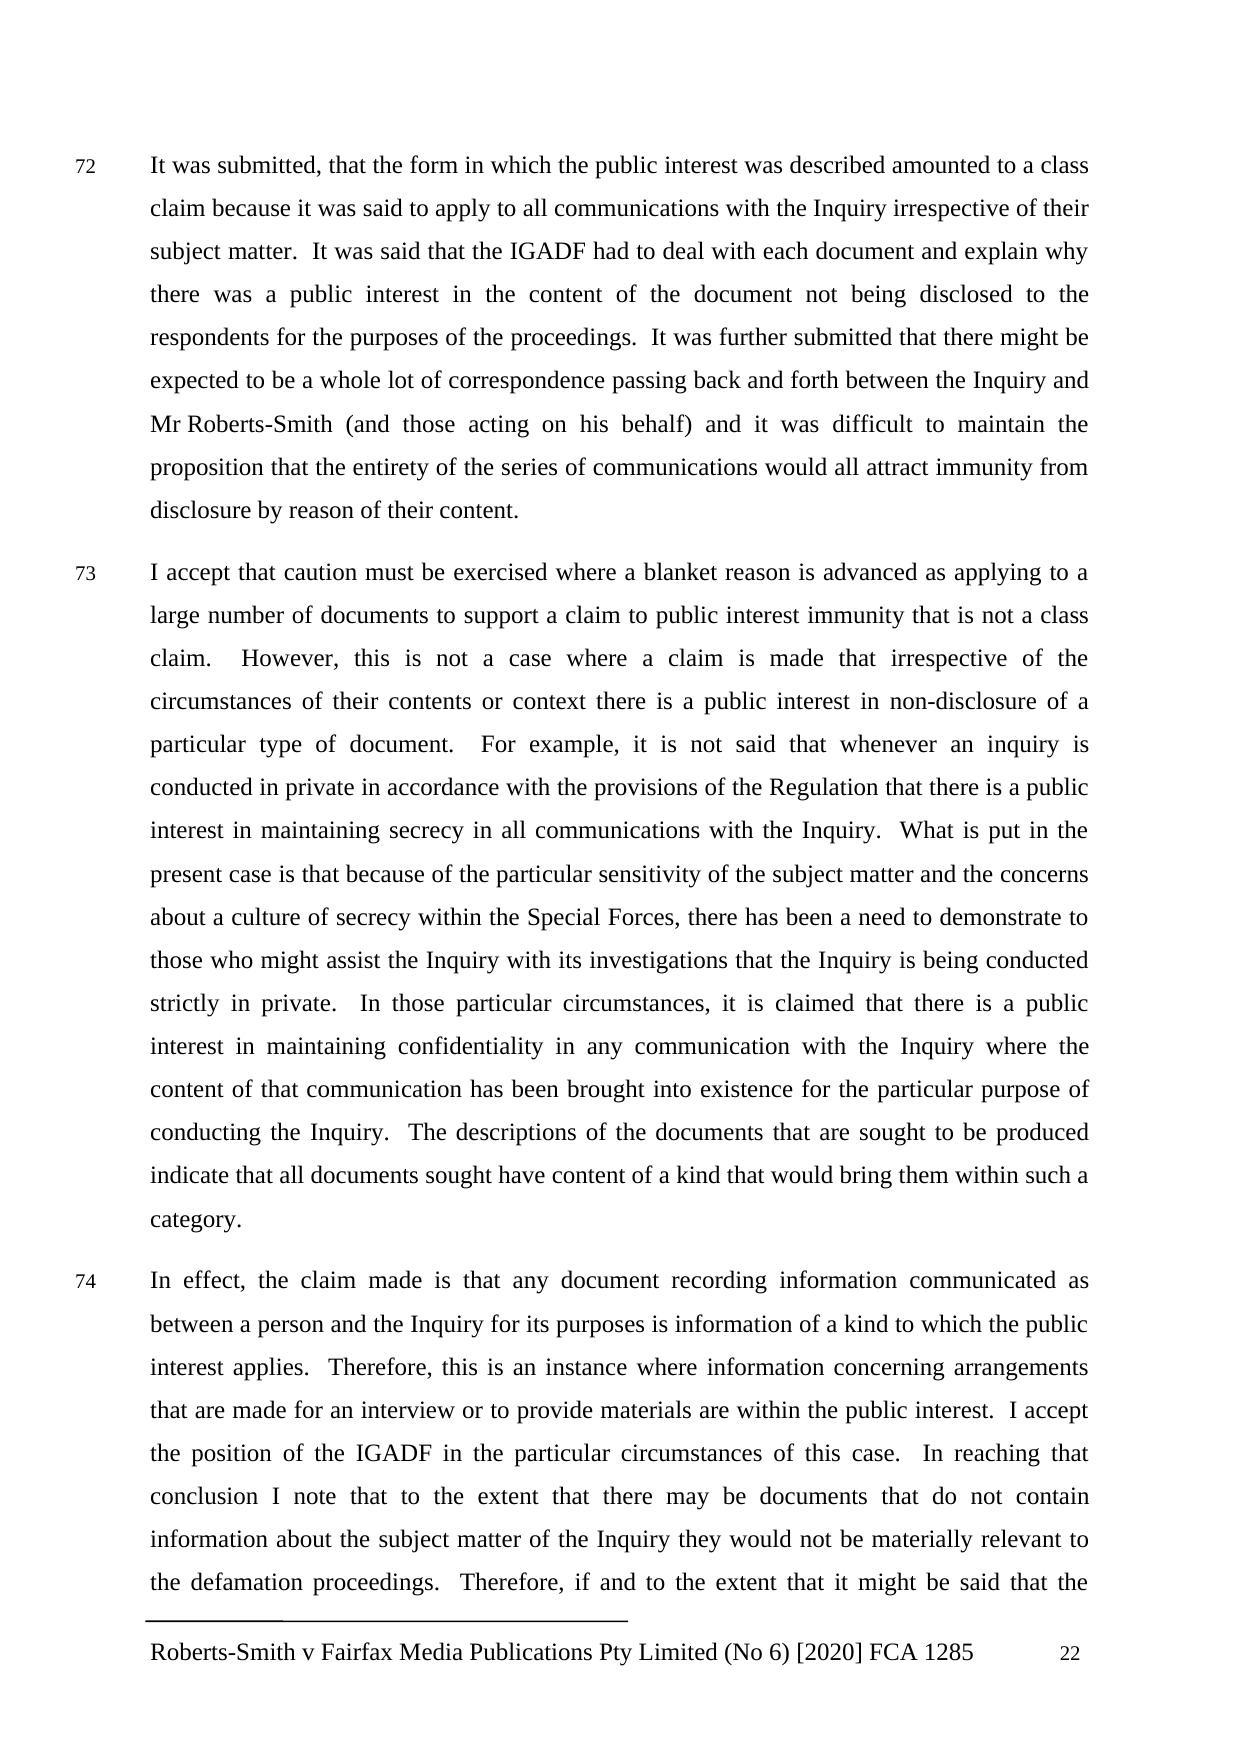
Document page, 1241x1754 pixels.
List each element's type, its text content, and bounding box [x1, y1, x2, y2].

text It was submitted, that the form in which the public interest was described amounted to a class claim because it was said to apply to all communications with the Inquiry irrespective of their subject matter. It was said that the IGADF had to deal with each document and explain why there was a public interest in the content of the document not being disclosed to the respondents for the purposes of the proceedings. It was further submitted that there might be expected to be a whole lot of correspondence passing back and forth between the Inquiry and Mr Roberts-Smith (and those acting on his behalf) and it was difficult to maintain the proposition that the entirety of the series of communications would all attract immunity from disclosure by reason of their content. [75, 150, 1090, 524]
text I accept that caution must be exercised where a blanket reason is advanced as applying to a large number of documents to support a claim to public interest immunity that is not a class claim. However, this is not a case where a claim is made that irrespective of the circumstances of their contents or context there is a public interest in non-disclosure of a particular type of document. For example, it is not said that whenever an inquiry is conducted in private in accordance with the provisions of the Regulation that there is a public interest in maintaining secrecy in all communications with the Inquiry. What is put in the present case is that because of the particular sensitivity of the subject matter and the concerns about a culture of secrecy within the Special Forces, there has been a need to demonstrate to those who might assist the Inquiry with its investigations that the Inquiry is being conducted strictly in private. In those particular circumstances, it is claimed that there is a public interest in maintaining confidentiality in any communication with the Inquiry where the content of that communication has been brought into existence for the particular purpose of conducting the Inquiry. The descriptions of the documents that are sought to be produced indicate that all documents sought have content of a kind that would bring them within such a category. [75, 557, 1090, 1232]
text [75, 1266, 1090, 1596]
